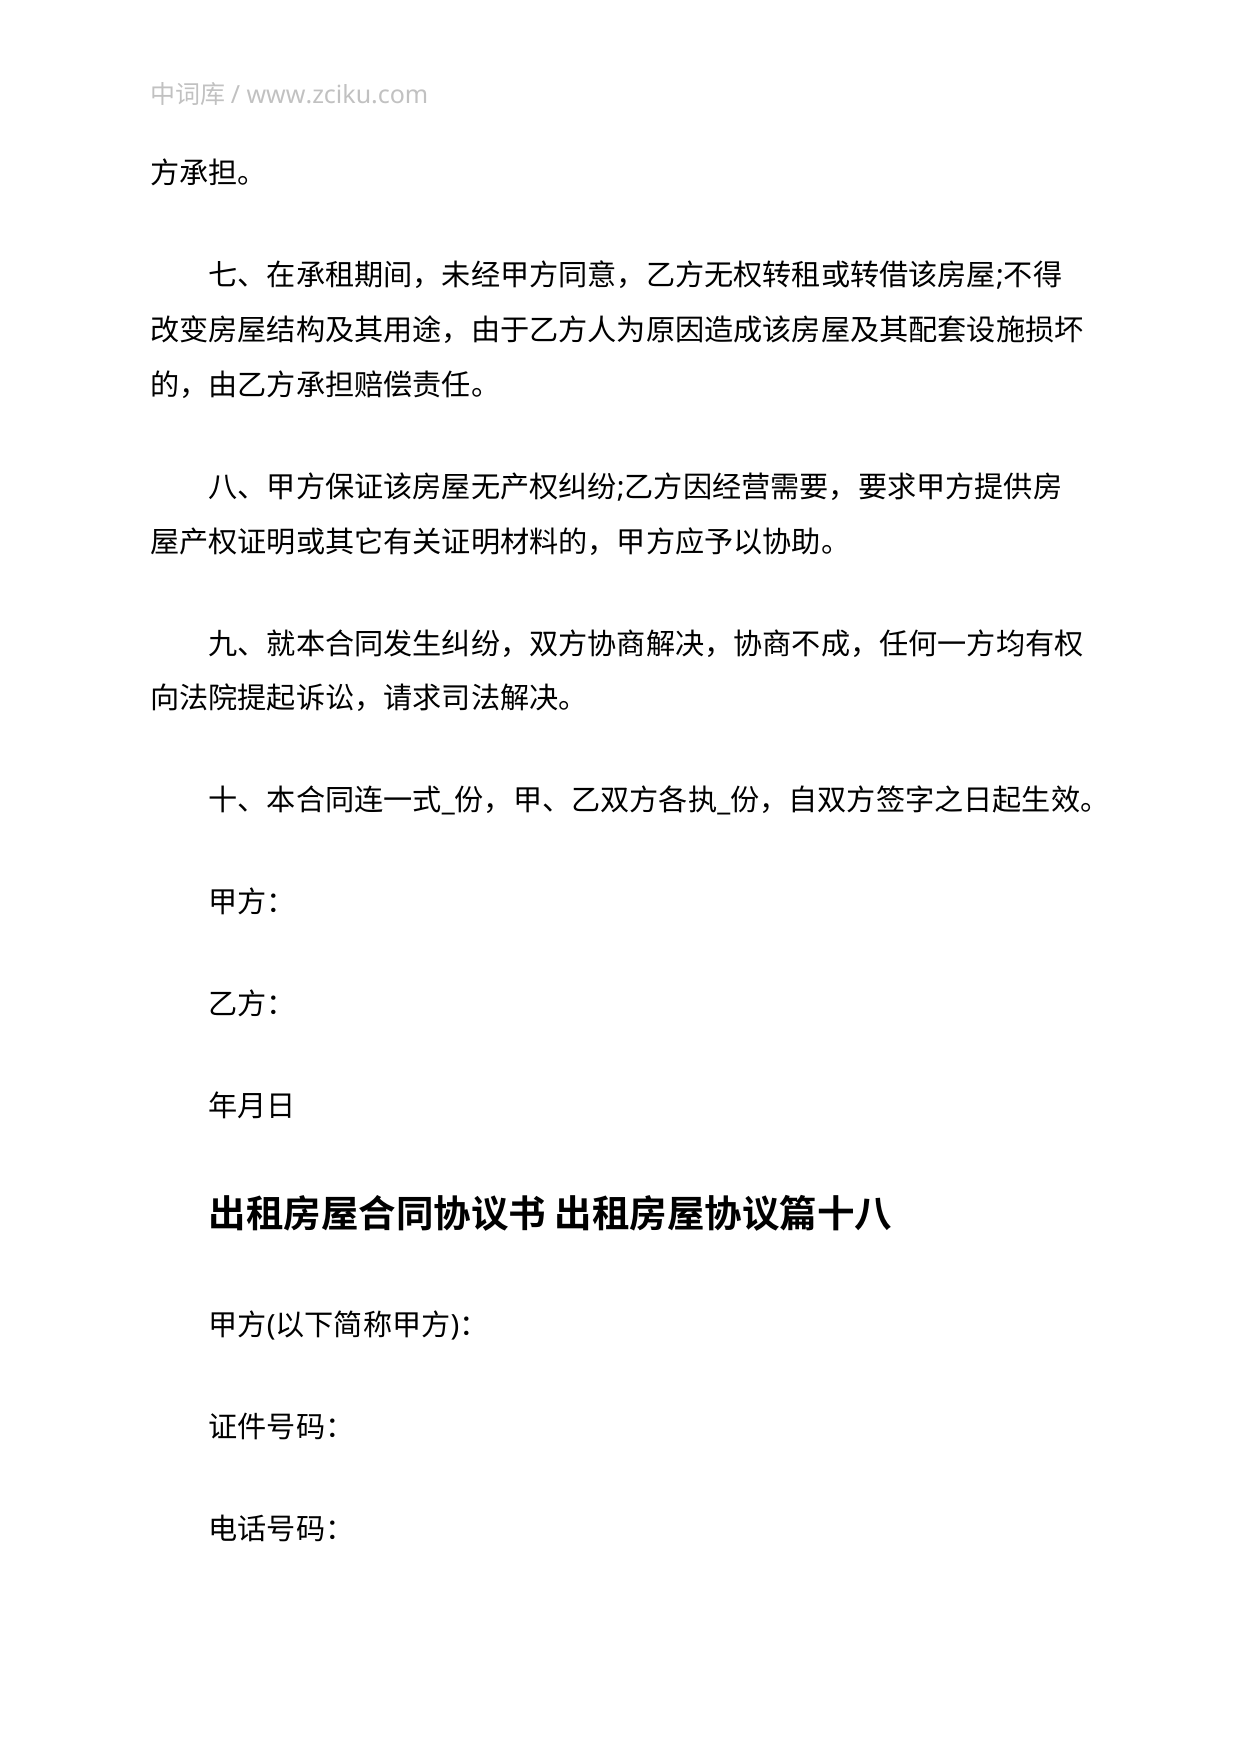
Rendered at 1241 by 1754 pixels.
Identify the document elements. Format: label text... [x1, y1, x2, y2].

text 十、本合同连一式_份，甲、乙双方各执_份，自双方签字之日起生效。 [150, 777, 1090, 819]
text 甲方： [150, 879, 1090, 921]
text 九、就本合同发生纠纷，双方协商解决，协商不成，任何一方均有权向法院提起诉讼，请求司法解决。 [150, 620, 1090, 717]
text 年月日 [150, 1082, 1090, 1125]
text 乙方： [150, 981, 1090, 1023]
text 证件号码： [150, 1403, 1090, 1446]
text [150, 150, 1090, 192]
text 甲方(以下简称甲方)： [150, 1302, 1090, 1344]
text 出租房屋合同协议书 出租房屋协议篇十八 [150, 1184, 1090, 1238]
text 八、甲方保证该房屋无产权纠纷;乙方因经营需要，要求甲方提供房屋产权证明或其它有关证明材料的，甲方应予以协助。 [150, 463, 1090, 561]
text 七、在承租期间，未经甲方同意，乙方无权转租或转借该房屋;不得改变房屋结构及其用途，由于乙方人为原因造成该房屋及其配套设施损坏的，由乙方承担赔偿责任。 [150, 252, 1090, 404]
text 电话号码： [150, 1505, 1090, 1548]
